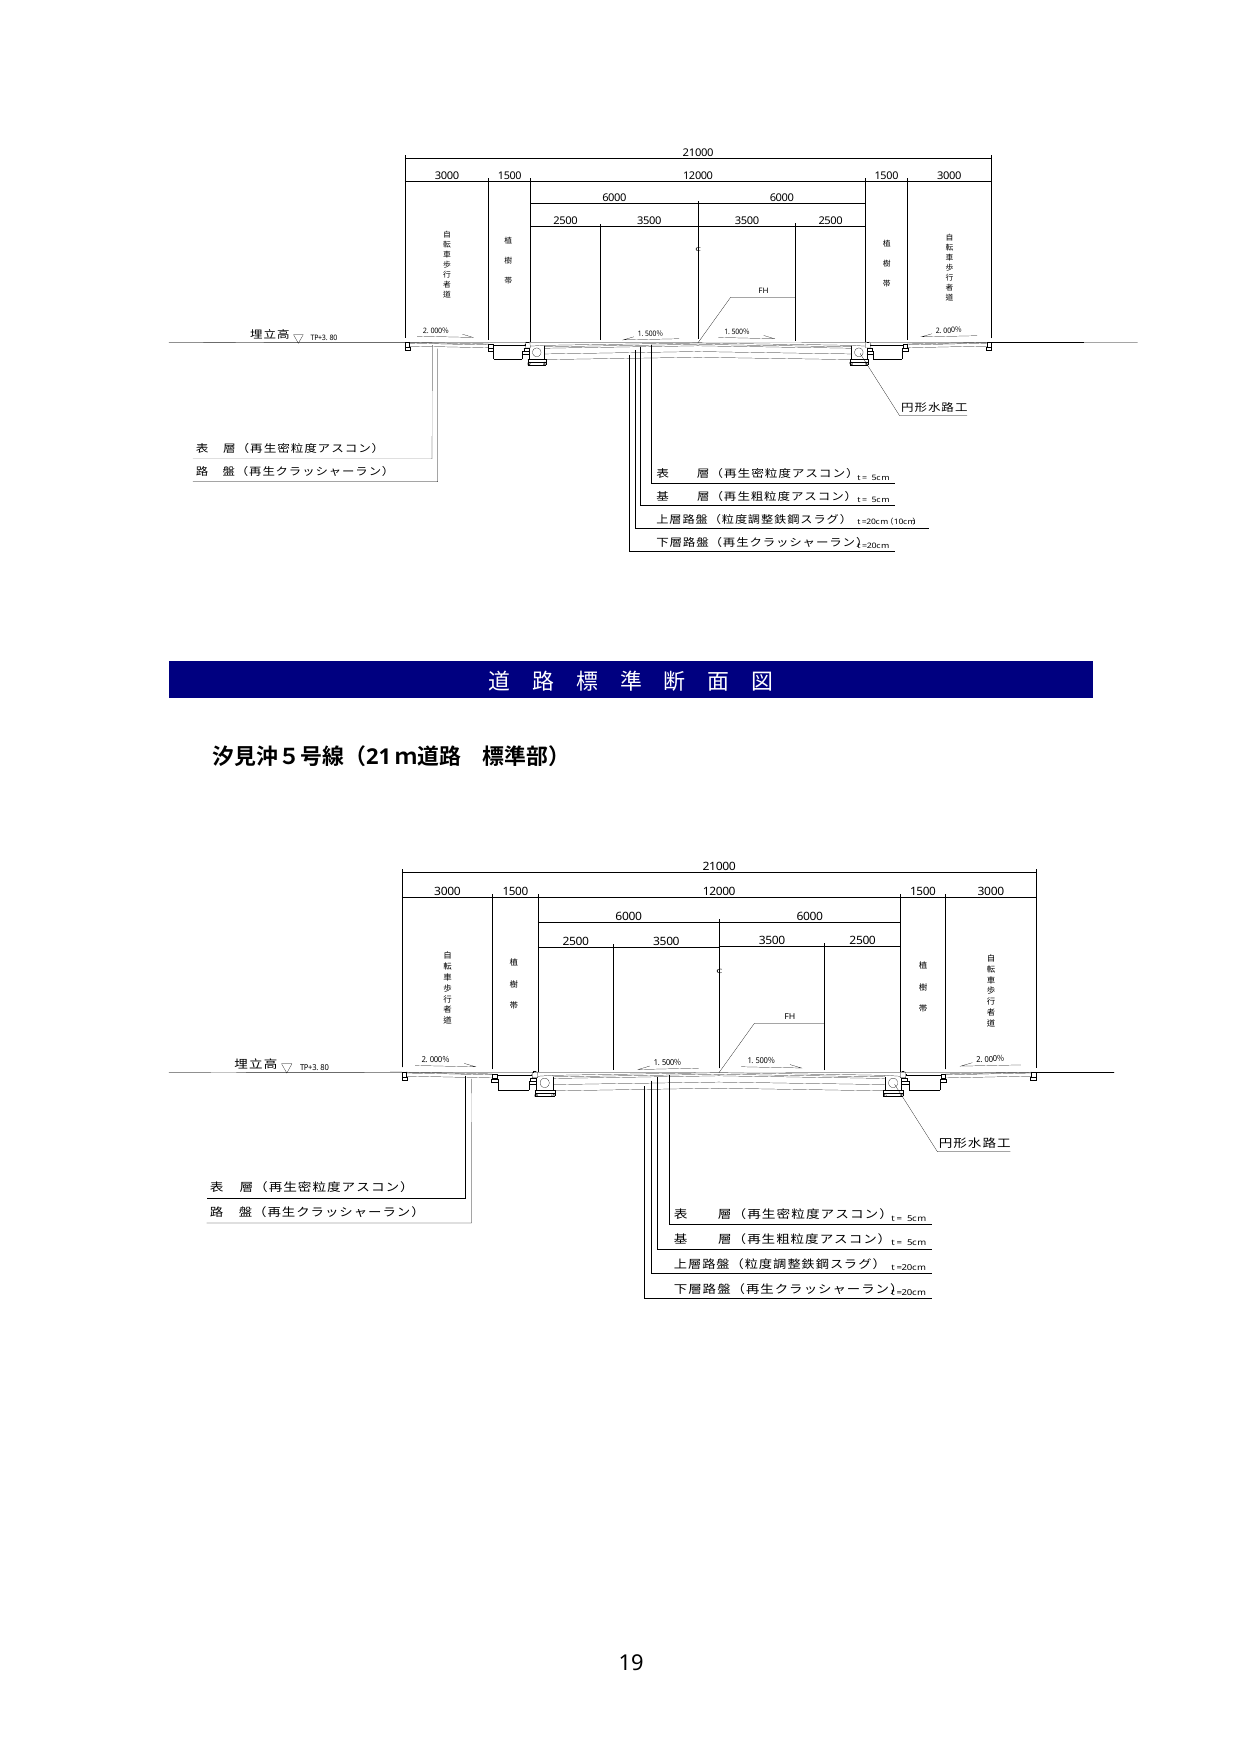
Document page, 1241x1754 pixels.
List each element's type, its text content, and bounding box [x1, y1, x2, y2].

text 汐見沖５号線（21ｍ道路 標準部） [213, 736, 1092, 773]
text 道 路 標 準 断 面 図 [169, 661, 1093, 698]
